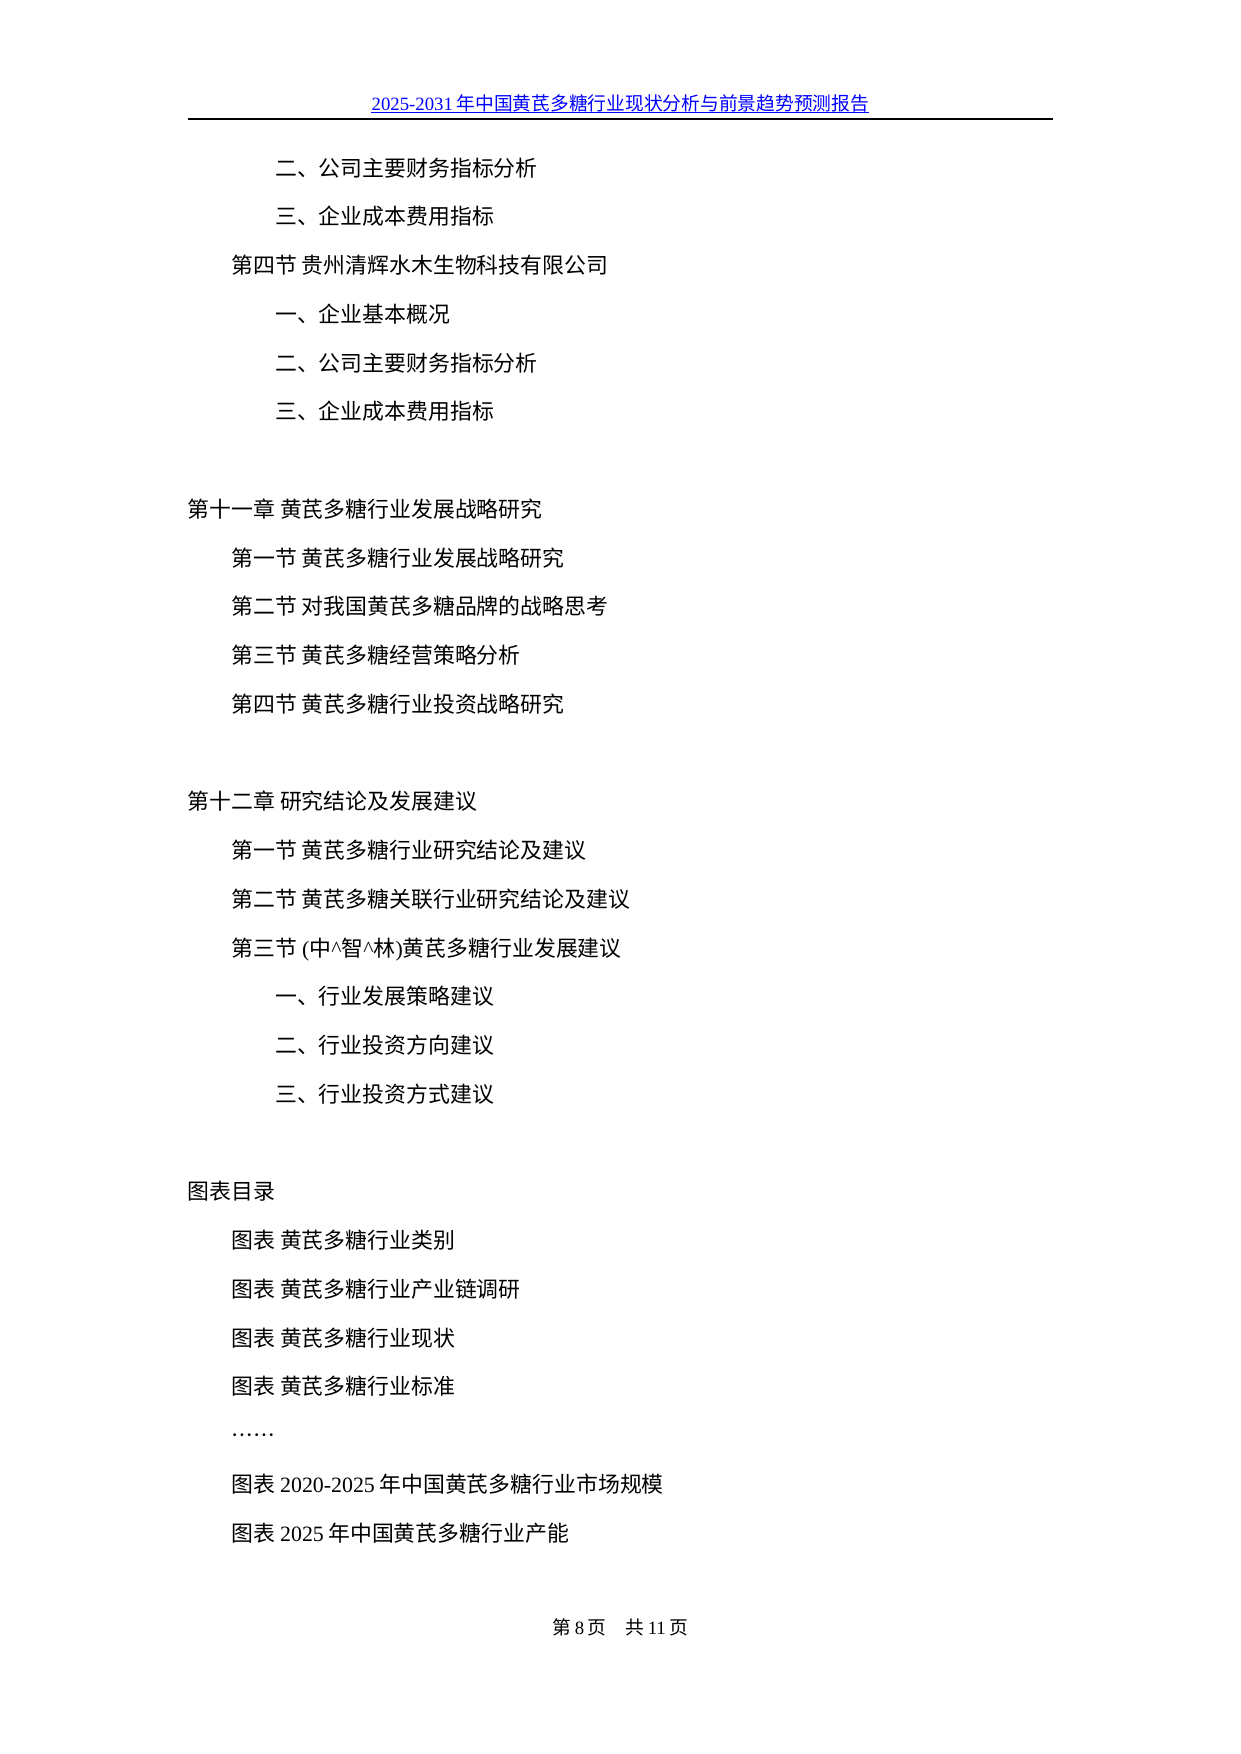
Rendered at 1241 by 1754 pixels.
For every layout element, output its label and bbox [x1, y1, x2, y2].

text [187, 150, 1053, 1548]
